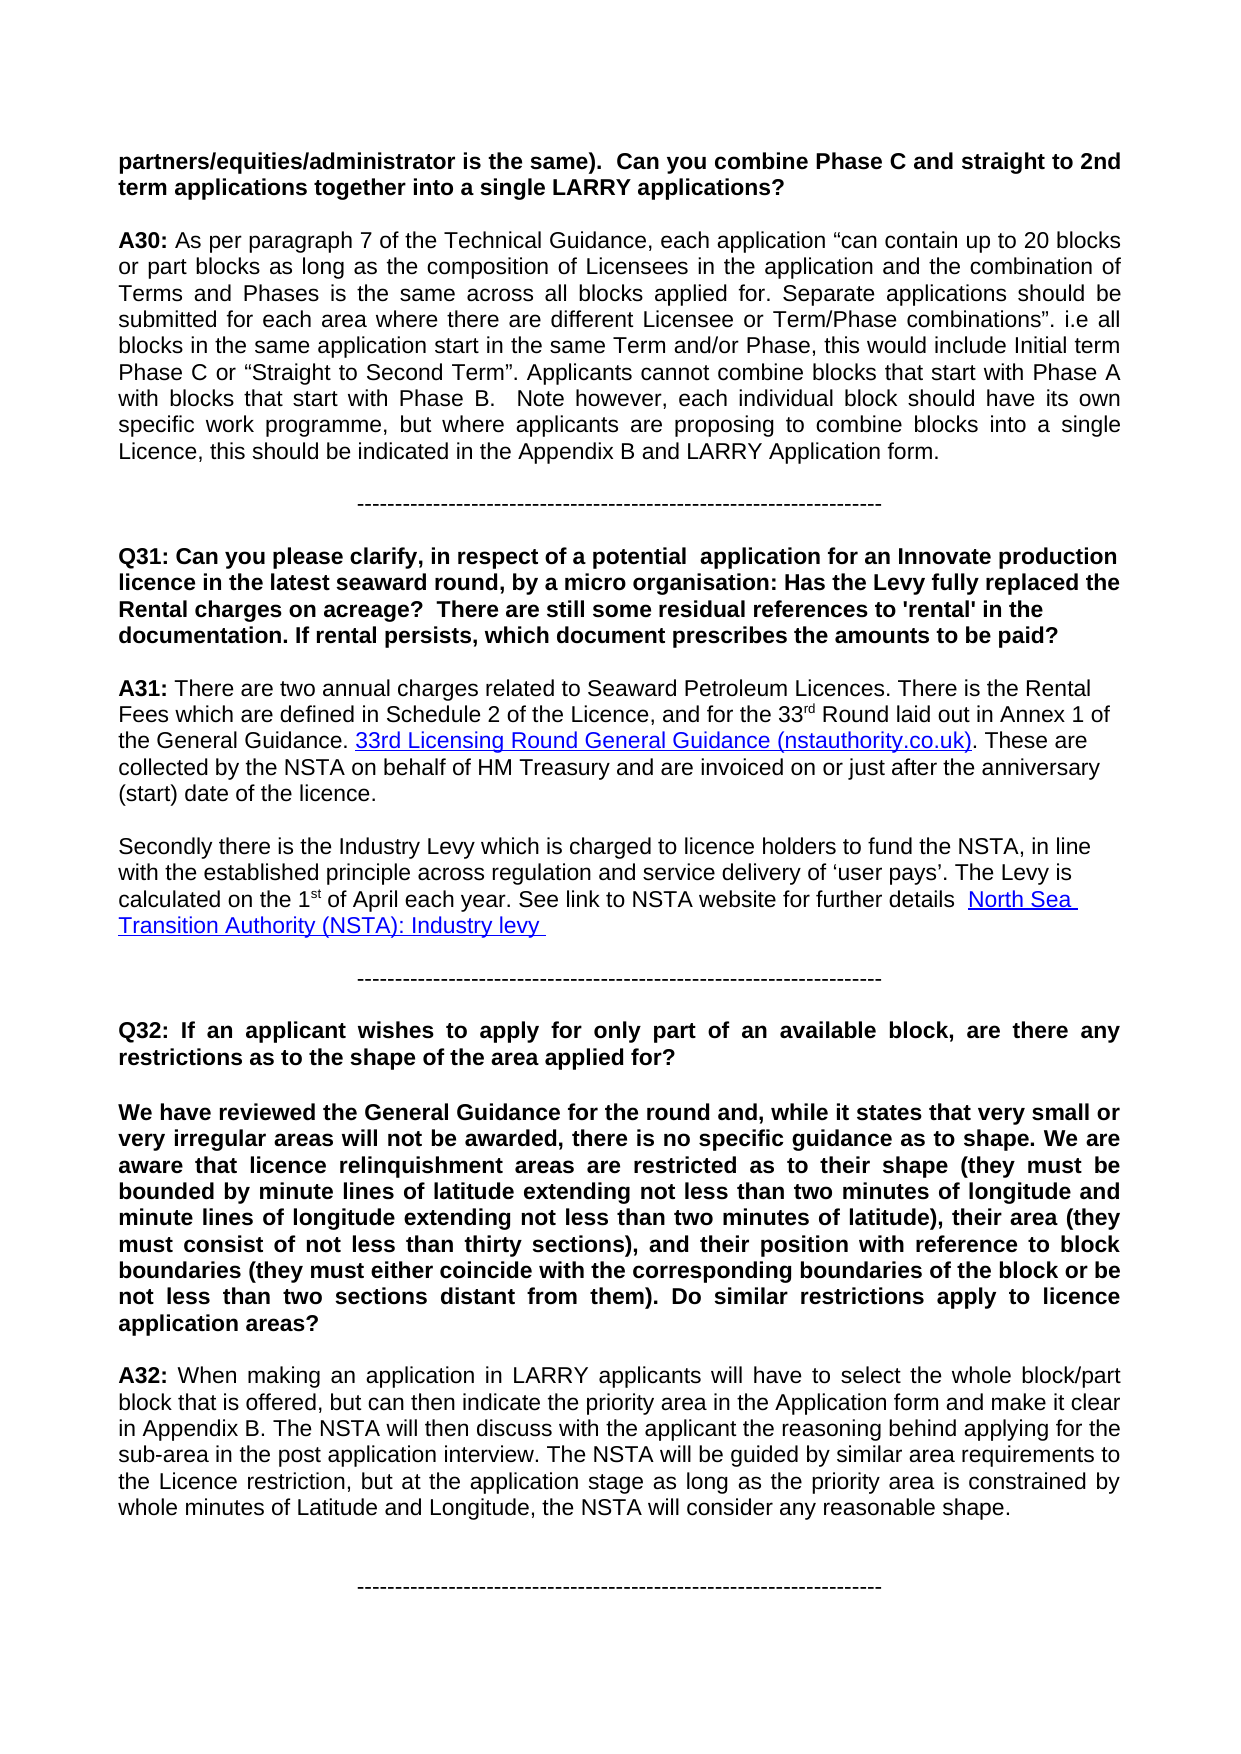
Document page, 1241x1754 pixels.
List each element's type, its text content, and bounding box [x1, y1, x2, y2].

text --------------------------------------------------------------------- [118, 490, 1122, 517]
text Q31: Can you please clarify, in respect of a potential application for an Innovate production licence in the latest seaward round, by a micro organisation: Has the Levy fully replaced the Rental charges on acreage? There are still some residual references to 'rental' in the documentation. If rental persists, which document prescribes the amounts to be paid? [118, 543, 1122, 648]
text A30: As per paragraph 7 of the Technical Guidance, each application “can contain up to 20 blocks or part blocks as long as the composition of Licensees in the application and the combination of Terms and Phases is the same across all blocks applied for. Separate applications should be submitted for each area where there are different Licensee or Term/Phase combinations”. i.e all blocks in the same application start in the same Term and/or Phase, this would include Initial term Phase C or “Straight to Second Term”. Applicants cannot combine blocks that start with Phase A with blocks that start with Phase B. Note however, each individual block should have its own specific work programme, but where applicants are proposing to combine blocks into a single Licence, this should be indicated in the Appendix B and LARRY Application form. [118, 227, 1122, 464]
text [118, 148, 1122, 200]
text Q32: If an applicant wishes to apply for only part of an available block, are there any restrictions as to the shape of the area applied for? [118, 1017, 1122, 1070]
text A31: There are two annual charges related to Seaward Petroleum Licences. There is the Rental Fees which are defined in Schedule 2 of the Licence, and for the 33rd Round laid out in Annex 1 of the General Guidance. 33rd Licensing Round General Guidance (nstauthority.co.uk). These are collected by the NSTA on behalf of HM Treasury and are invoiced on or just after the anniversary (start) date of the licence. [118, 675, 1122, 807]
text We have reviewed the General Guidance for the round and, while it states that very small or very irregular areas will not be awarded, there is no specific guidance as to shape. We are aware that licence relinquishment areas are restricted as to their shape (they must be bounded by minute lines of latitude extending not less than two minutes of longitude and minute lines of longitude extending not less than two minutes of latitude), their area (they must consist of not less than thirty sections), and their position with reference to block boundaries (they must either coincide with the corresponding boundaries of the block or be not less than two sections distant from them). Do similar restrictions apply to licence application areas? [118, 1099, 1122, 1336]
text --------------------------------------------------------------------- [118, 1573, 1122, 1599]
text --------------------------------------------------------------------- [118, 965, 1122, 991]
text A32: When making an application in LARRY applicants will have to select the whole block/part block that is offered, but can then indicate the priority area in the Application form and make it clear in Appendix B. The NSTA will then discuss with the applicant the reasoning behind applying for the sub-area in the post application interview. The NSTA will be guided by similar area requirements to the Licence restriction, but at the application stage as long as the priority area is constrained by whole minutes of Latitude and Longitude, the NSTA will consider any reasonable shape. [118, 1362, 1122, 1521]
text Secondly there is the Industry Levy which is charged to licence holders to fund the NSTA, in line with the established principle across regulation and service delivery of ‘user pays’. The Levy is calculated on the 1st of April each year. See link to NSTA website for further details North Sea Transition Authority (NSTA): Industry levy [118, 833, 1122, 938]
